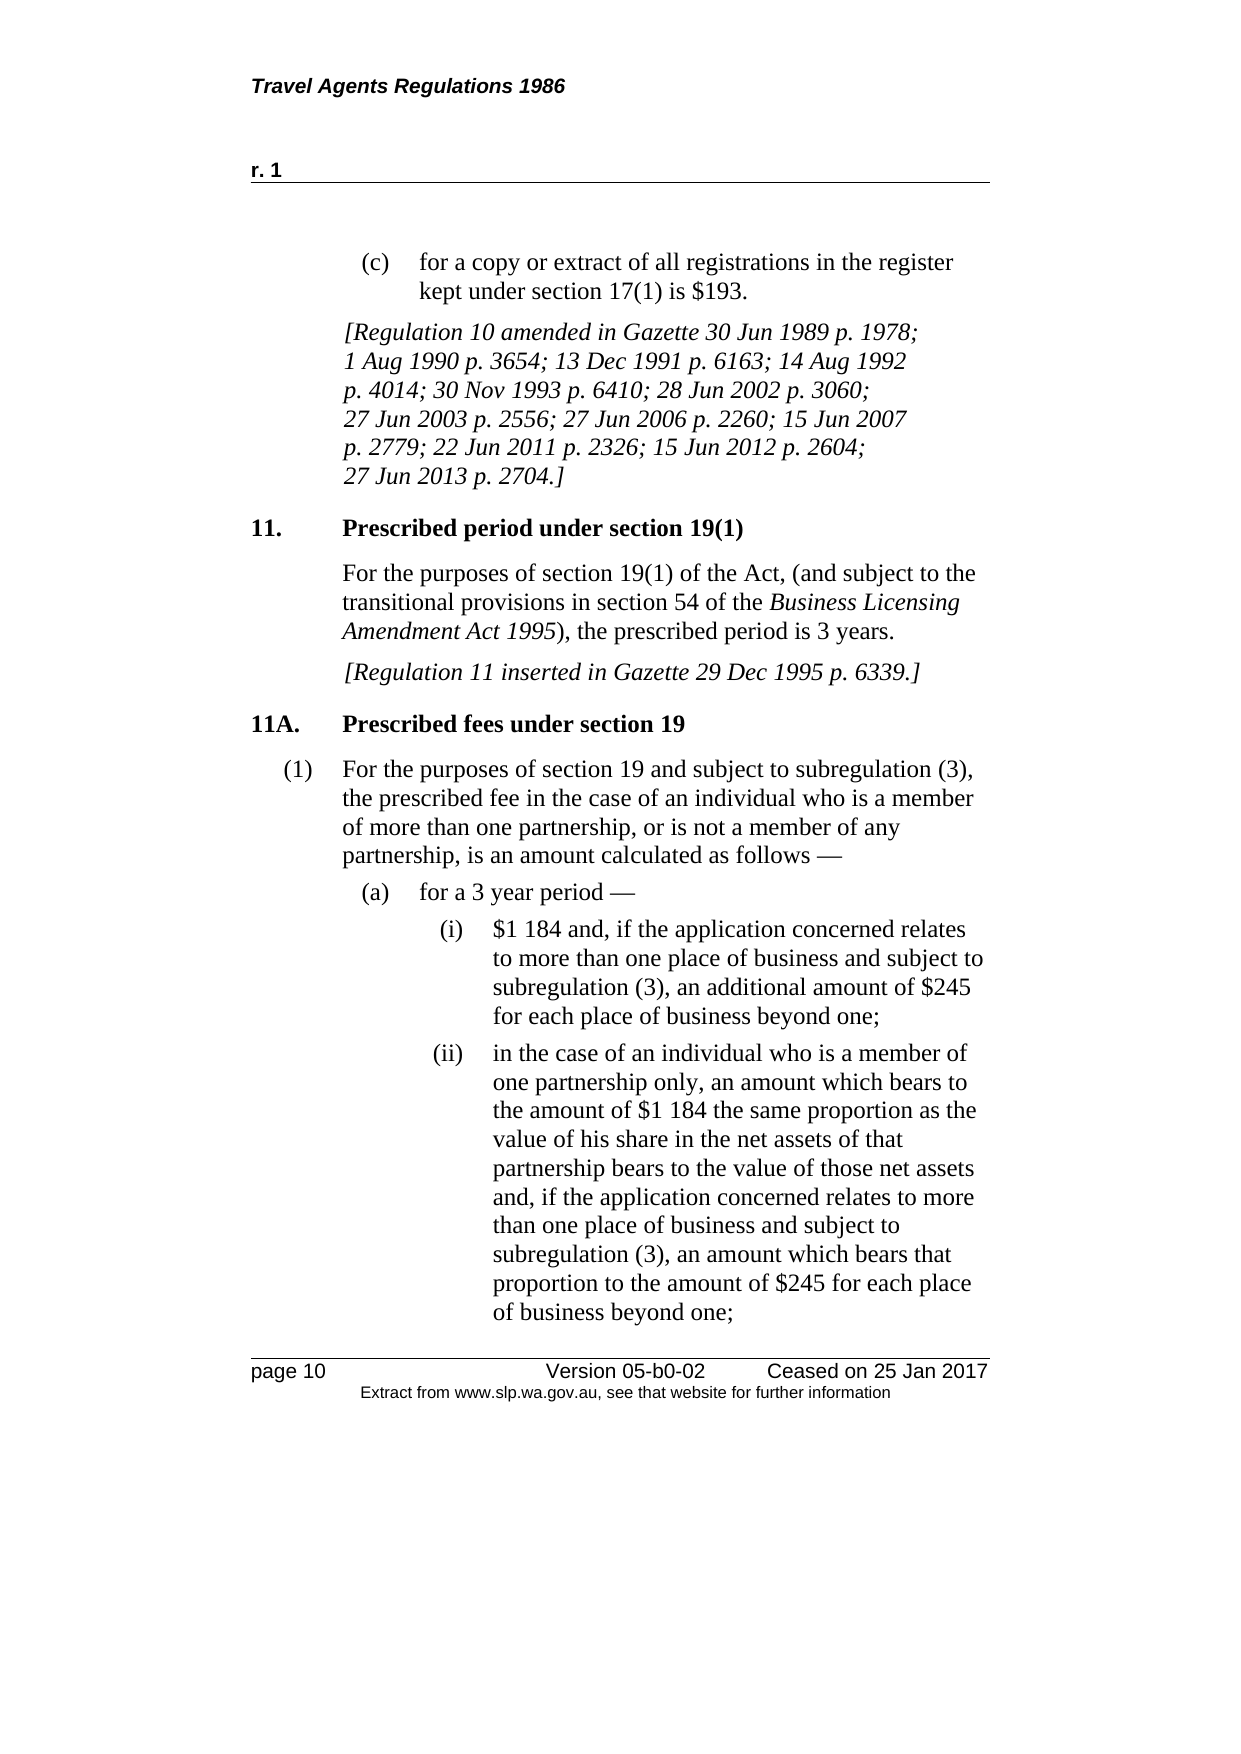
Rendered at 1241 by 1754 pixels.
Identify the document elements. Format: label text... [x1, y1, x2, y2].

text (1) For the purposes of section 19 and subject to subregulation (3), the prescribed fee in the case of an individual who is a member of more than one partnership, or is not a member of any partnership, is an amount calculated as follows — [251, 754, 990, 869]
text [Regulation 11 inserted in Gazette 29 Dec 1995 p. 6339.] [251, 657, 990, 686]
text (ii) in the case of an individual who is a member of one partnership only, an amount which bears to the amount of $1 184 the same proportion as the value of his share in the net assets of that partnership bears to the value of those net assets and, if the application concerned relates to more than one place of business and subject to subregulation (3), an amount which bears that proportion to the amount of $245 for each place of business beyond one; [251, 1038, 990, 1325]
text For the purposes of section 19(1) of the Act, (and subject to the transitional provisions in section 54 of the Business Licensing Amendment Act 1995), the prescribed period is 3 years. [251, 558, 990, 644]
text (c) for a copy or extract of all registrations in the register kept under section 17(1) is $193. [251, 247, 990, 305]
text (i) $1 184 and, if the application concerned relates to more than one place of business and subject to subregulation (3), an additional amount of $245 for each place of business beyond one; [251, 914, 990, 1029]
text [Regulation 10 amended in Gazette 30 Jun 1989 p. 1978; 1 Aug 1990 p. 3654; 13 Dec 1991 p. 6163; 14 Aug 1992 p. 4014; 30 Nov 1993 p. 6410; 28 Jun 2002 p. 3060; 27 Jun 2003 p. 2556; 27 Jun 2006 p. 2260; 15 Jun 2007 p. 2779; 22 Jun 2011 p. 2326; 15 Jun 2012 p. 2604; 27 Jun 2013 p. 2704.] [251, 317, 990, 490]
subtitle 11. Prescribed period under section 19(1) [251, 513, 990, 542]
subtitle 11A. Prescribed fees under section 19 [251, 709, 990, 737]
text (a) for a 3 year period — [251, 877, 990, 906]
